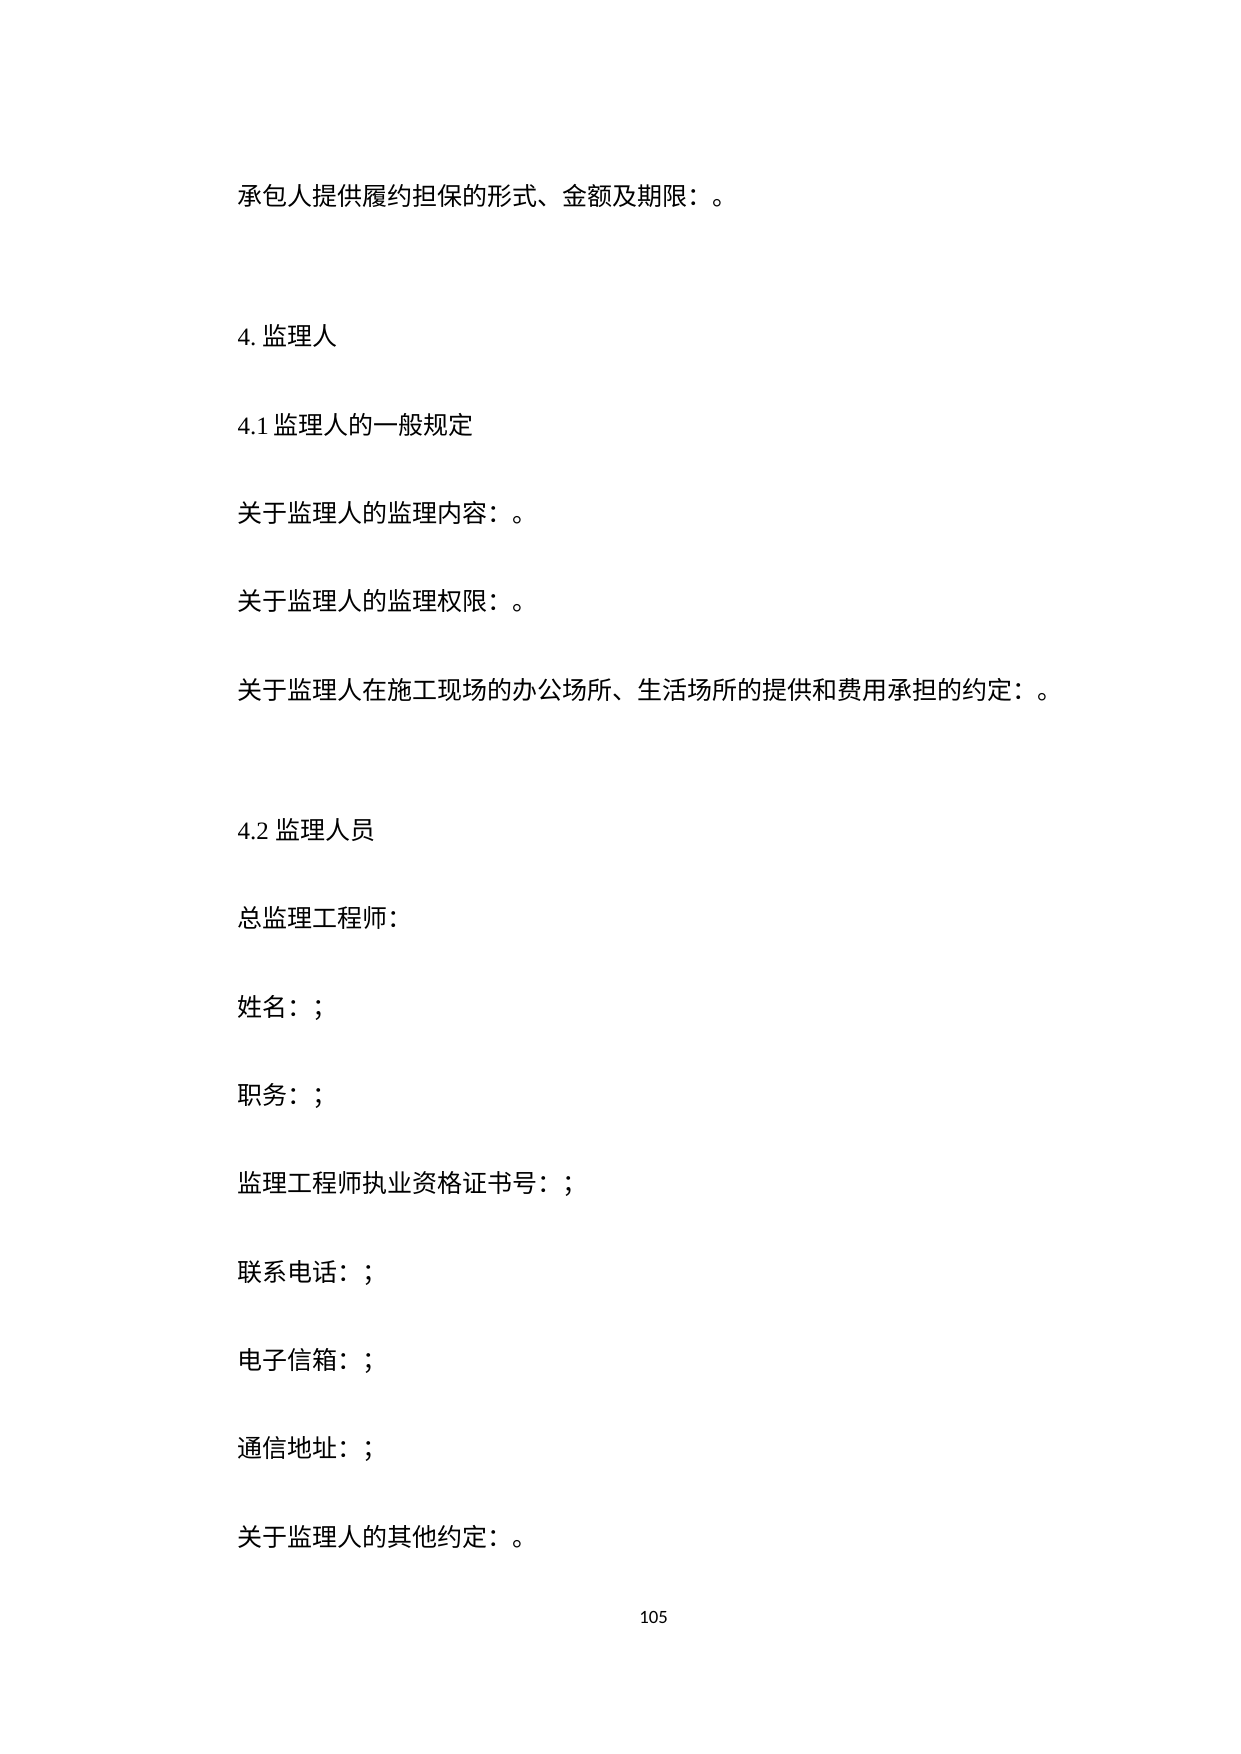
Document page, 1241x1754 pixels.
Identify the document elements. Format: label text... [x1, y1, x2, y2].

text 通信地址：； [187, 1414, 1053, 1479]
text 关于监理人在施工现场的办公场所、生活场所的提供和费用承担的约定：。 [187, 656, 1053, 721]
text 承包人提供履约担保的形式、金额及期限：。 [187, 162, 1053, 227]
text 4. 监理人 [187, 302, 1053, 367]
text 职务：； [187, 1061, 1053, 1126]
text 电子信箱：； [187, 1326, 1053, 1391]
text 联系电话：； [187, 1238, 1053, 1303]
text 4.2 监理人员 [187, 796, 1053, 861]
text 4.1监理人的一般规定 [187, 391, 1053, 456]
text 关于监理人的监理权限：。 [187, 567, 1053, 632]
text 关于监理人的监理内容：。 [187, 479, 1053, 544]
text 总监理工程师： [187, 884, 1053, 949]
text 关于监理人的其他约定：。 [187, 1503, 1053, 1568]
text 姓名：； [187, 973, 1053, 1038]
text 监理工程师执业资格证书号：； [187, 1149, 1053, 1214]
